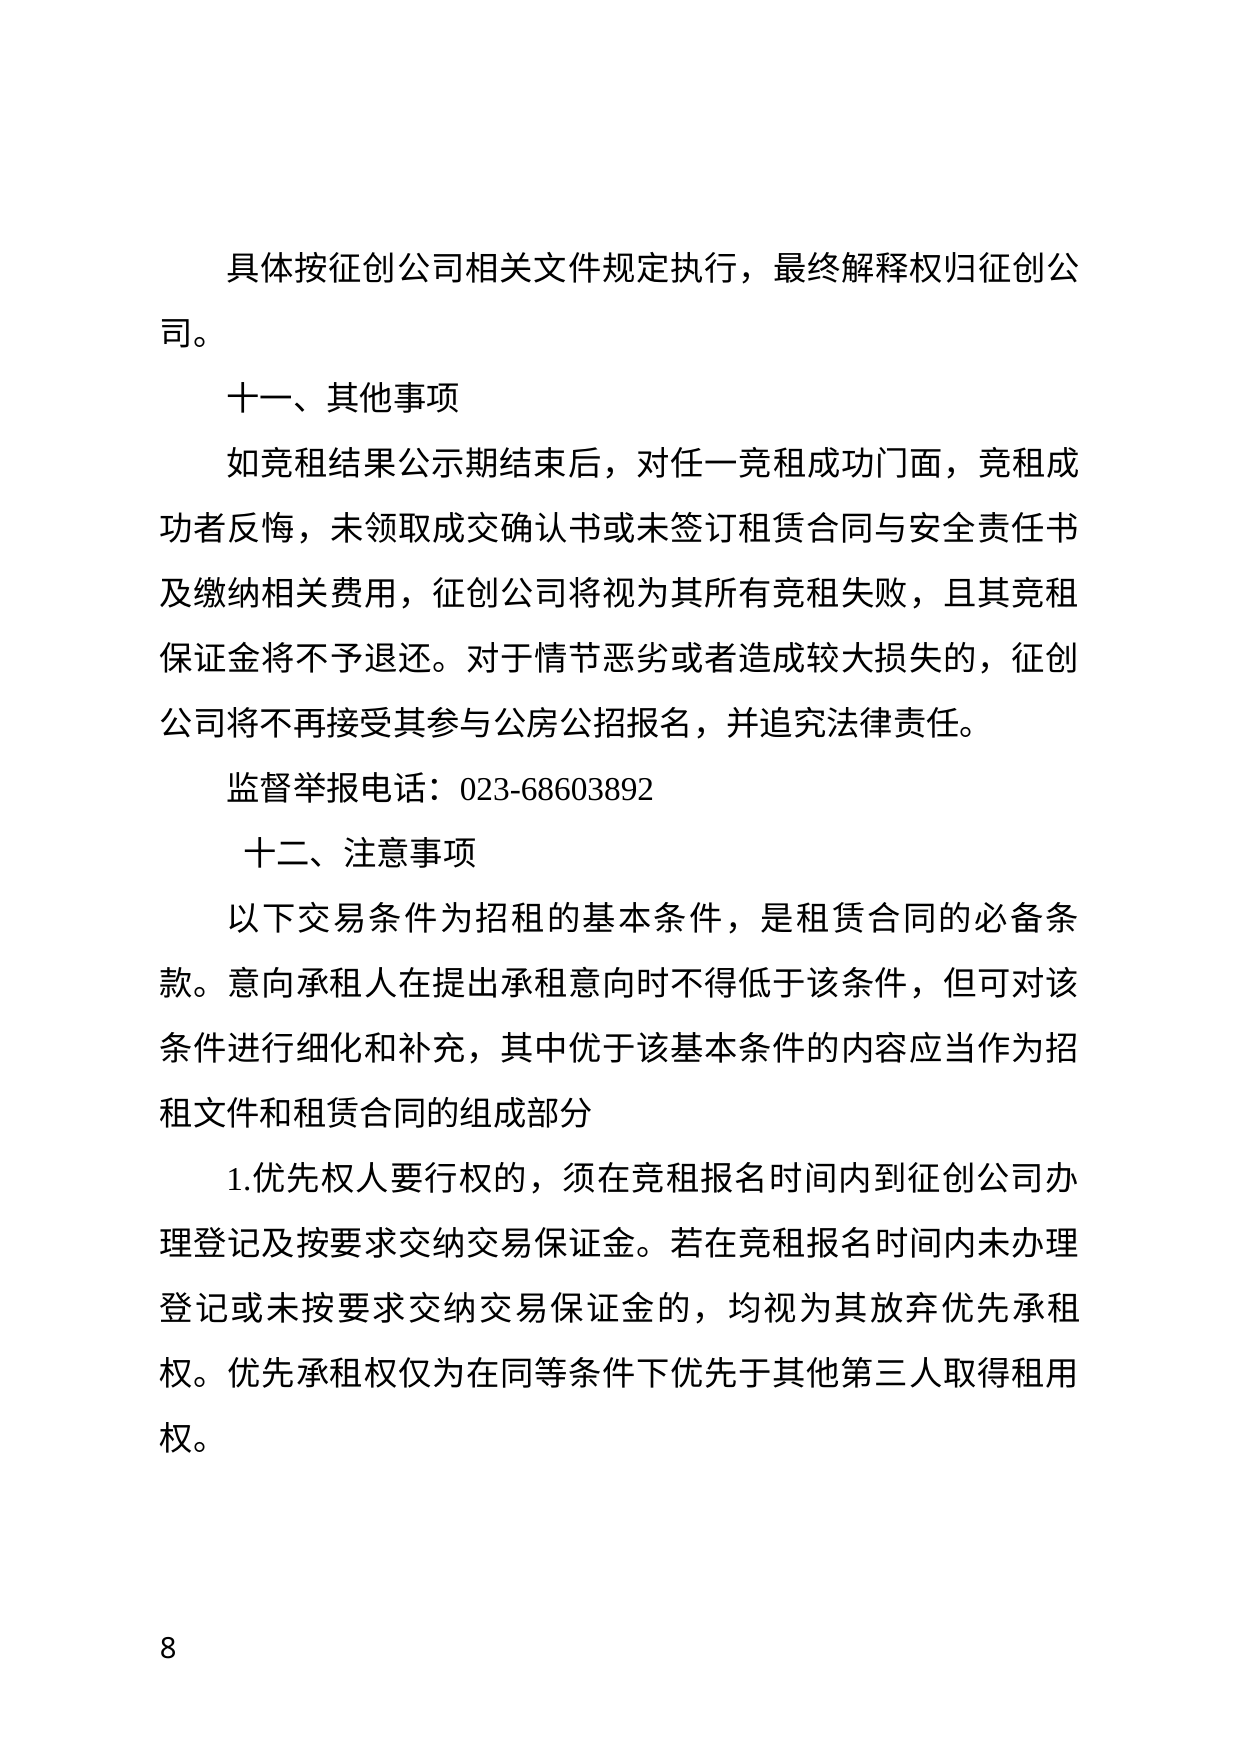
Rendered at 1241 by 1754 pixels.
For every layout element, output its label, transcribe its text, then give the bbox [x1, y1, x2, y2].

text 监督举报电话：023-68603892 [159, 753, 1081, 818]
text 具体按征创公司相关文件规定执行，最终解释权归征创公司。 [159, 233, 1081, 363]
text 如竞租结果公示期结束后，对任一竞租成功门面，竞租成功者反悔，未领取成交确认书或未签订租赁合同与安全责任书及缴纳相关费用，征创公司将视为其所有竞租失败，且其竞租保证金将不予退还。对于情节恶劣或者造成较大损失的，征创公司将不再接受其参与公房公招报名，并追究法律责任。 [159, 428, 1081, 753]
text 十二、注意事项 [159, 818, 1081, 883]
text 1.优先权人要行权的，须在竞租报名时间内到征创公司办理登记及按要求交纳交易保证金。若在竞租报名时间内未办理登记或未按要求交纳交易保证金的，均视为其放弃优先承租权。优先承租权仅为在同等条件下优先于其他第三人取得租用权。 [159, 1143, 1081, 1468]
text 十一、其他事项 [159, 363, 1081, 428]
text 以下交易条件为招租的基本条件，是租赁合同的必备条款。意向承租人在提出承租意向时不得低于该条件，但可对该条件进行细化和补充，其中优于该基本条件的内容应当作为招租文件和租赁合同的组成部分 [159, 883, 1081, 1143]
